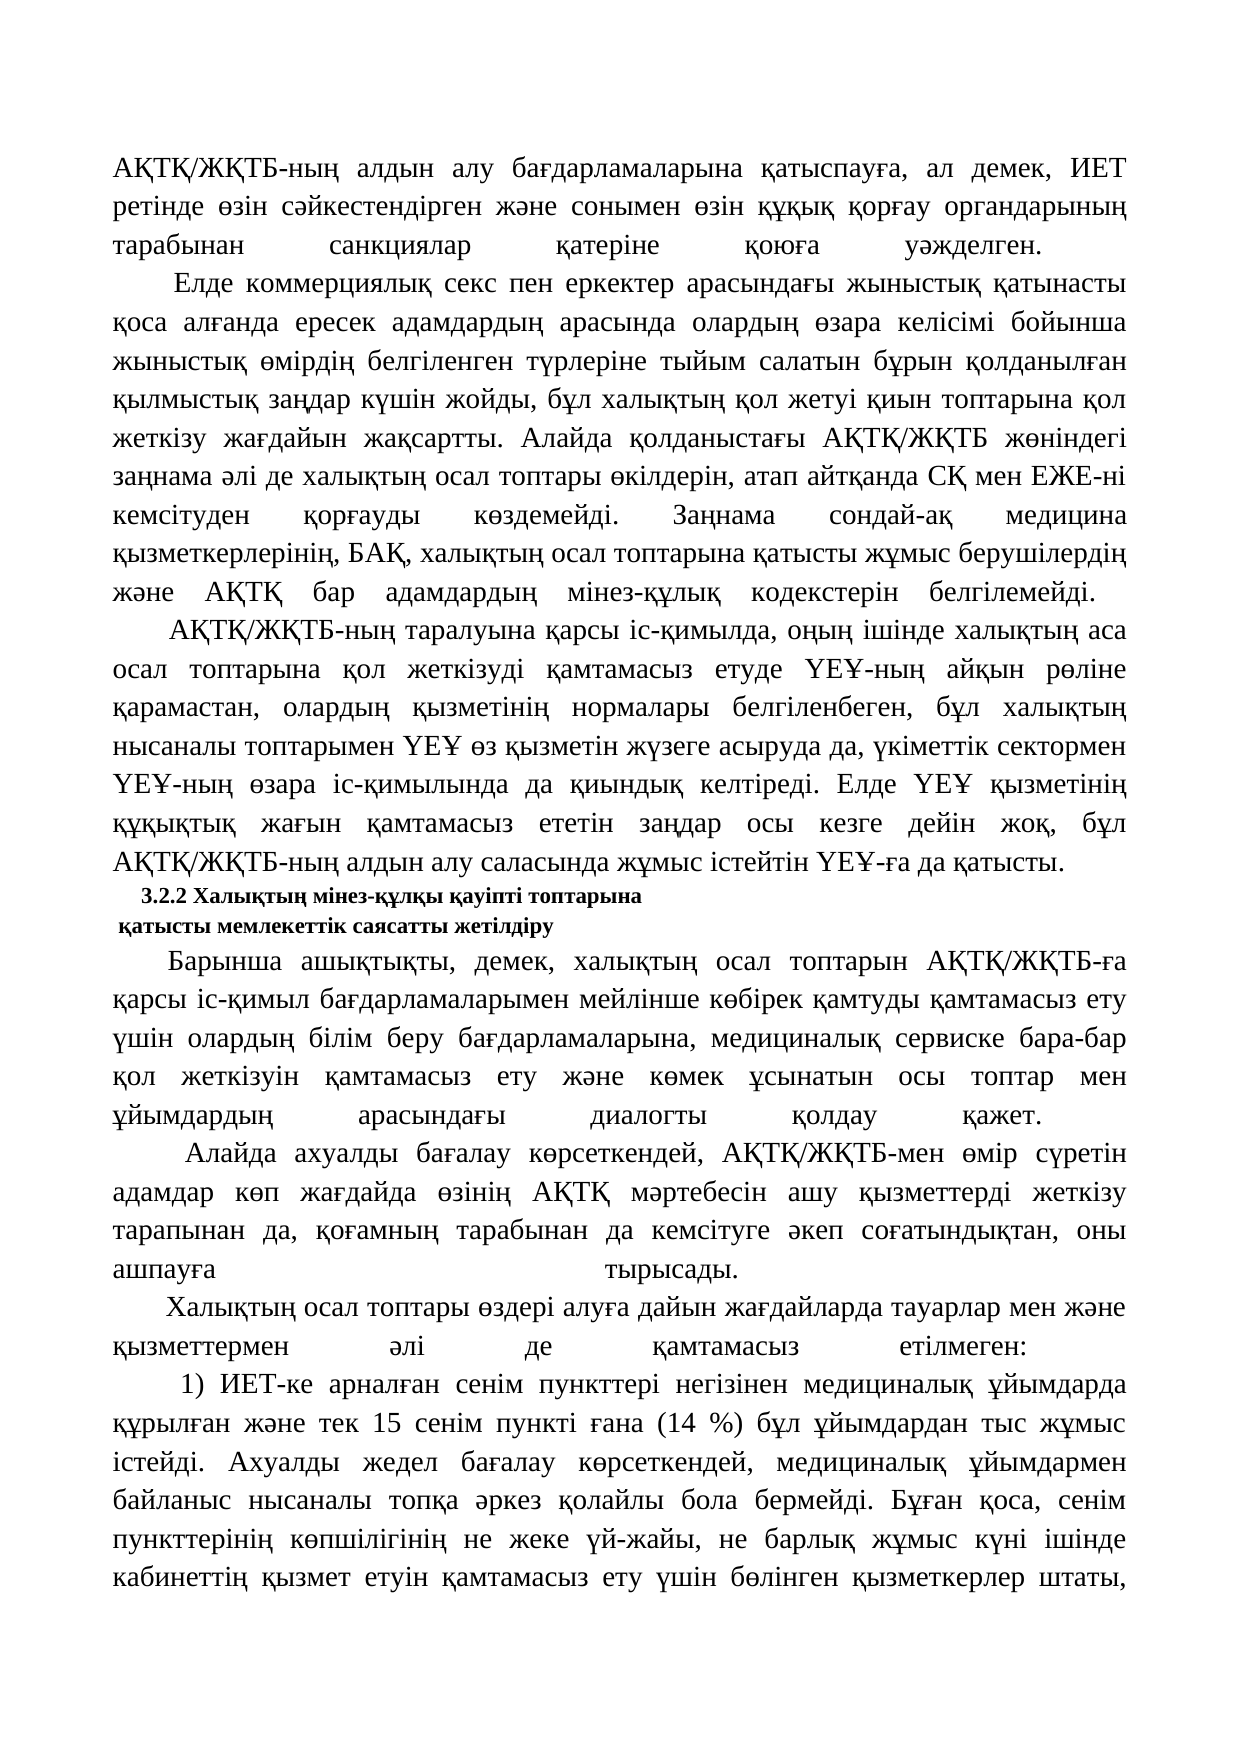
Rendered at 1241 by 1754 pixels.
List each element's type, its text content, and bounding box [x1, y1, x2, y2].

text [112, 943, 1128, 1593]
text 3.2.2 Халықтың мiнез-құлқы қауiптi топтарына қатысты мемлекеттiк саясатты жетiлдiру [112, 882, 1128, 939]
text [112, 150, 1128, 877]
